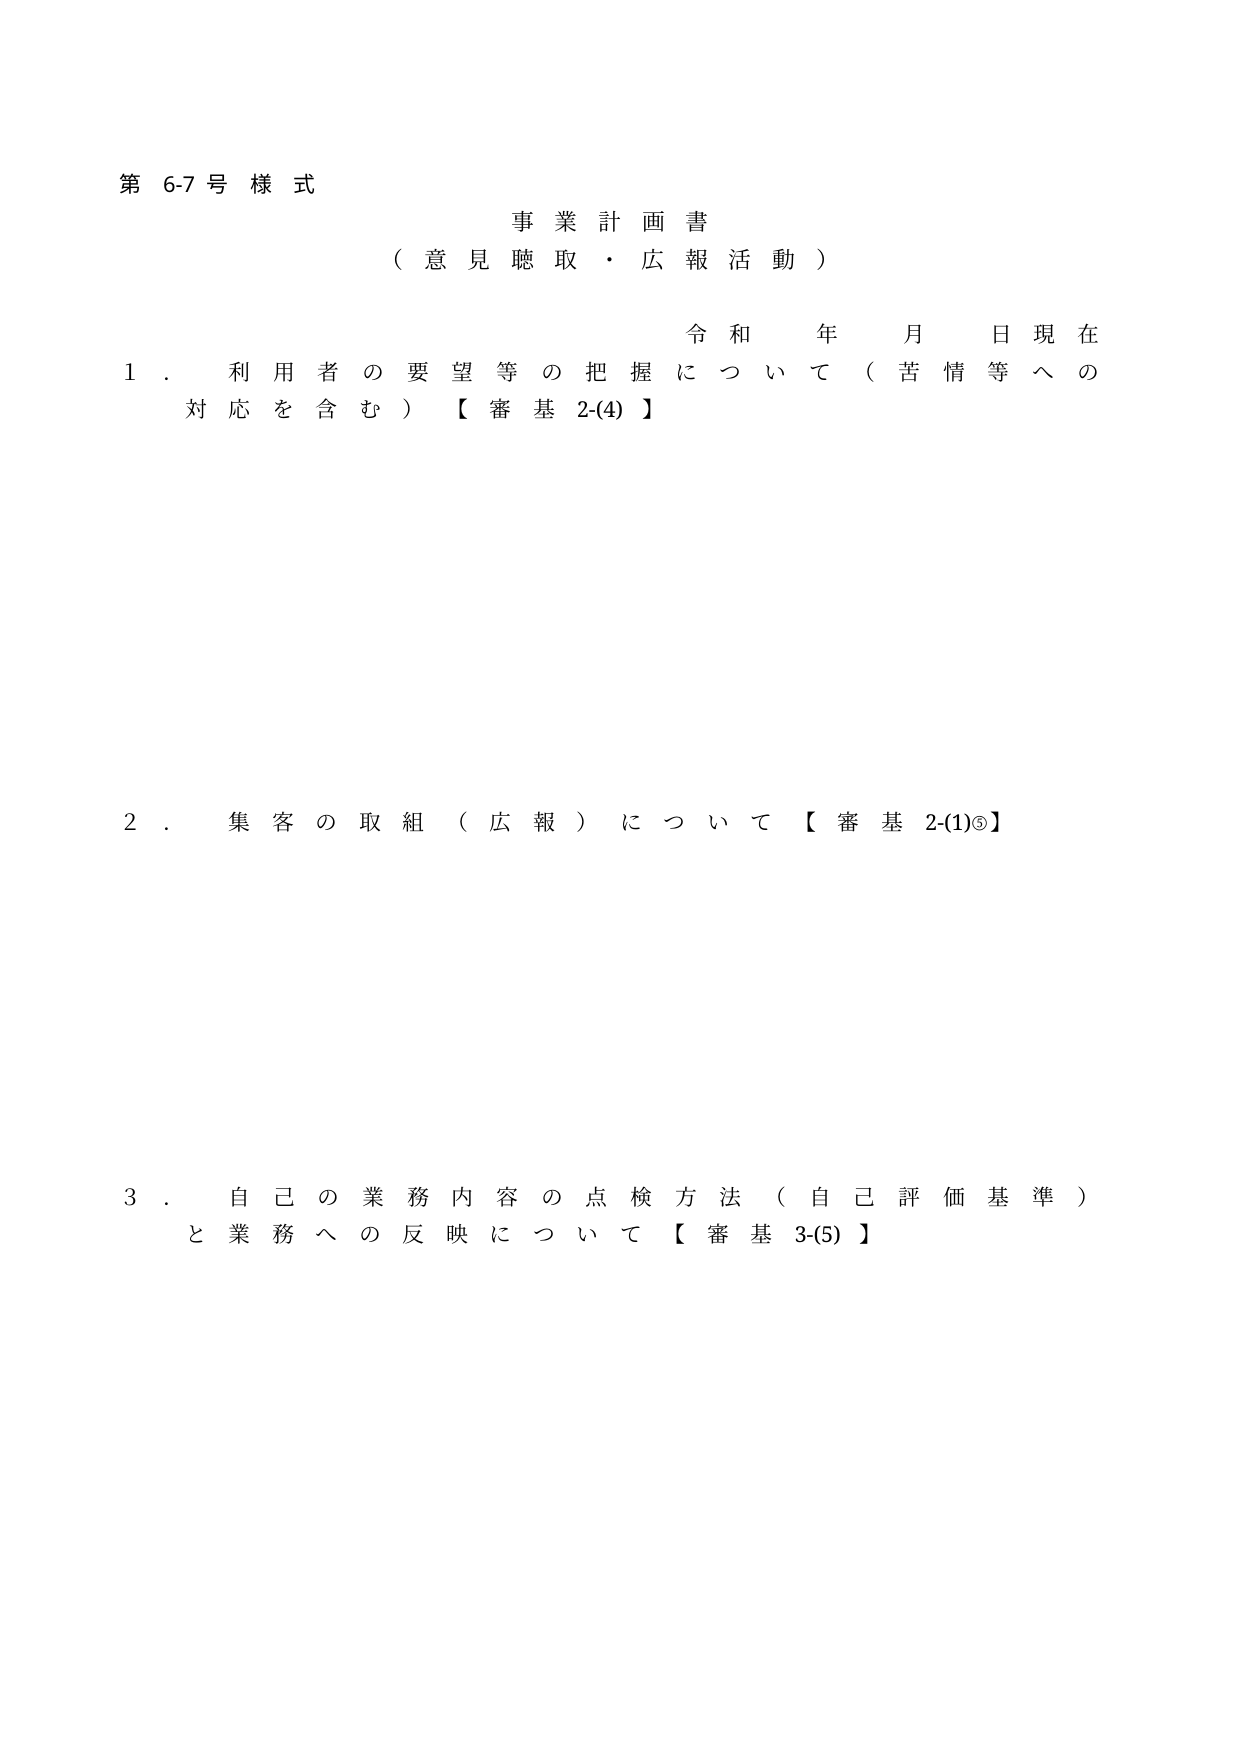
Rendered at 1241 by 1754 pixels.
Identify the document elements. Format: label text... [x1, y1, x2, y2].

text 第6-7号様式 [119, 164, 1121, 202]
text 令和 年 月 日現在 [119, 314, 1121, 352]
list 集客の取組（広報）について【審基2-(1)⑤】 [119, 802, 1121, 839]
text （意見聴取・広報活動） [119, 239, 1121, 277]
list 利用者の要望等の把握について（苦情等への対応を含む）【審基2-(4)】 [119, 352, 1121, 427]
list 自己の業務内容の点検方法（自己評価基準）と業務への反映について【審基3-(5)】 [119, 1177, 1121, 1252]
text 事業計画書 [119, 202, 1121, 239]
